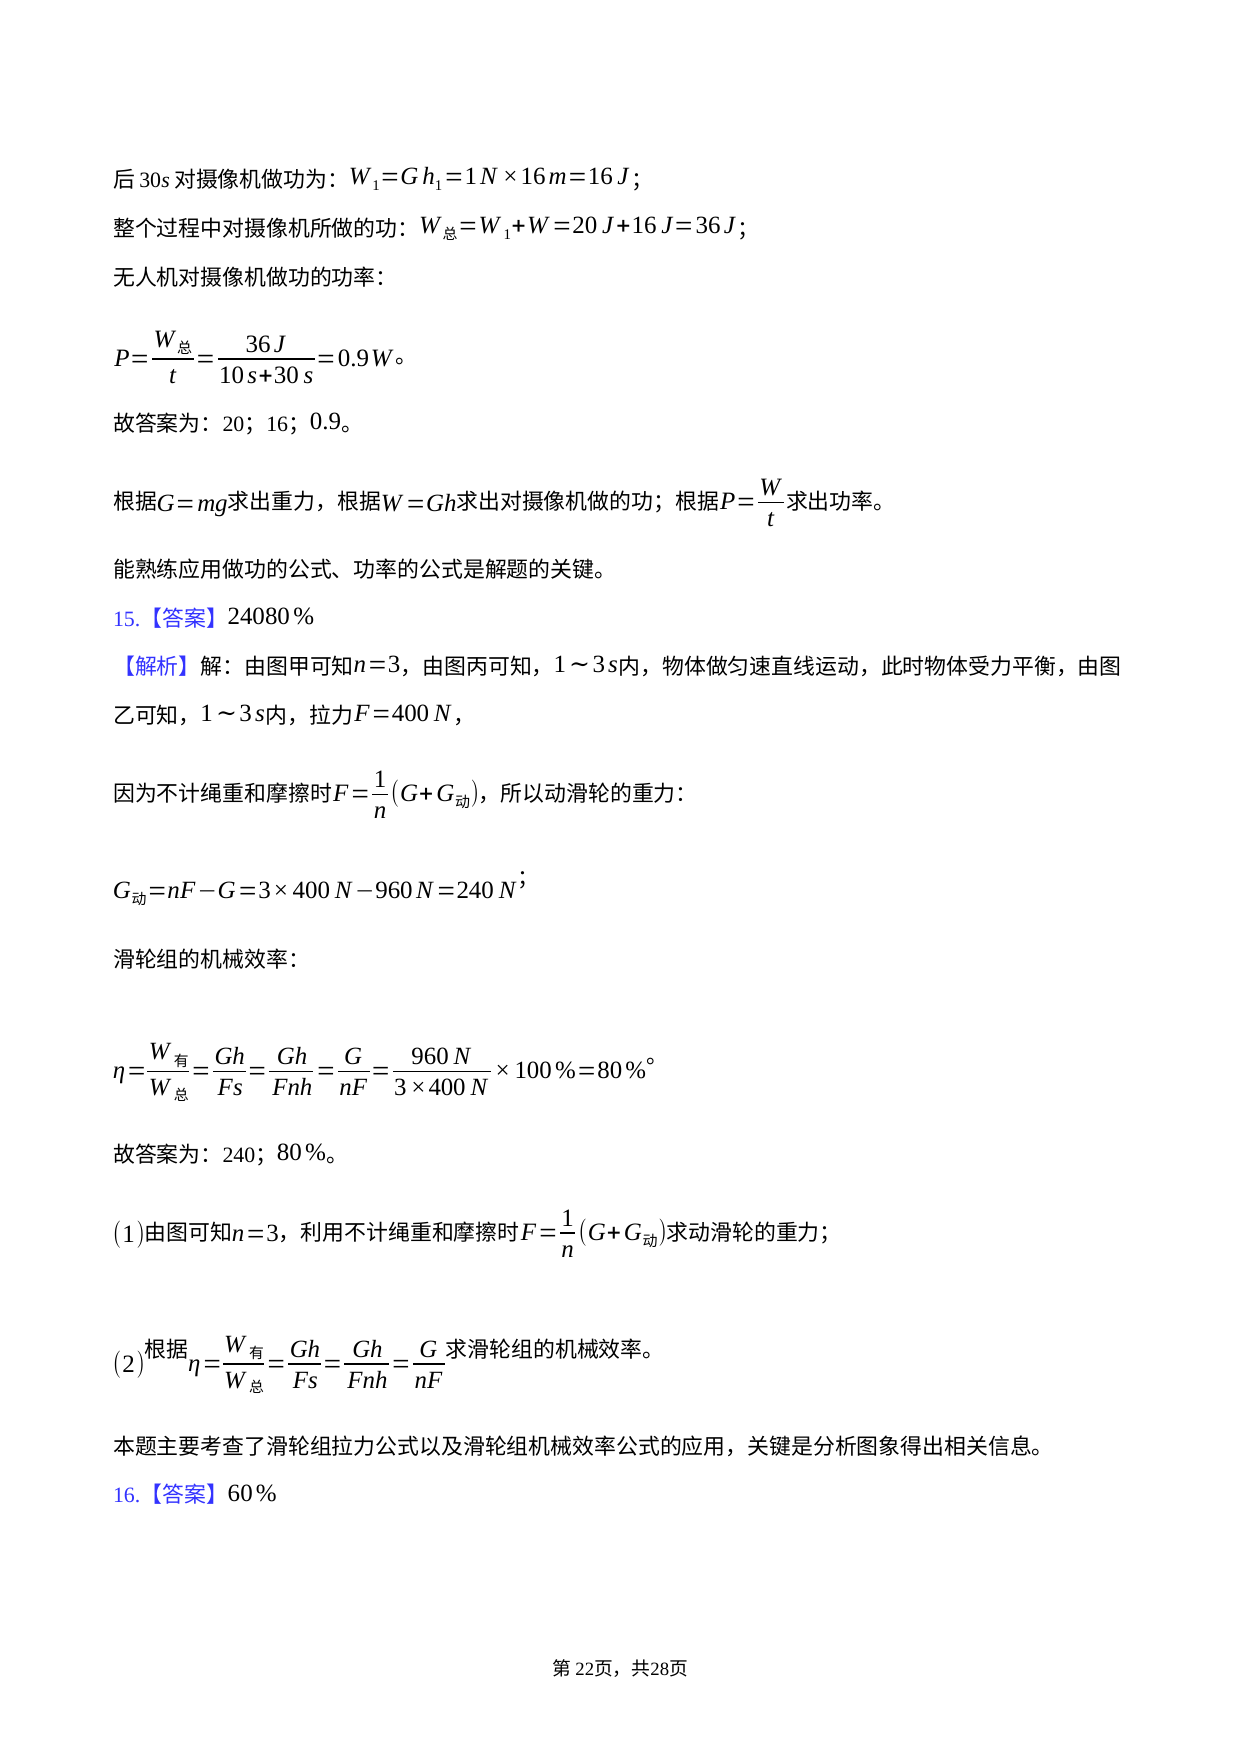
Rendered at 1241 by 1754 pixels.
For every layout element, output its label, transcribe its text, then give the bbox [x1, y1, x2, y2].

text 【解析】解：由图甲可知，由图丙可知，内，物体做匀速直线运动，此时物体受力平衡，由图乙可知，内，拉力， 因为不计绳重和摩擦时，所以动滑轮的重力： ； 滑轮组的机械效率： 。 故答案为：240；。 由图可知，利用不计绳重和摩擦时求动滑轮的重力； 根据求滑轮组的机械效率。 本题主要考查了滑轮组拉力公式以及滑轮组机械效率公式的应用，关键是分析图象得出相关信息。 [113, 649, 1127, 1461]
text 16.【答案】 [113, 1477, 1127, 1509]
text 15.【答案】 [113, 600, 1127, 633]
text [113, 162, 1127, 584]
